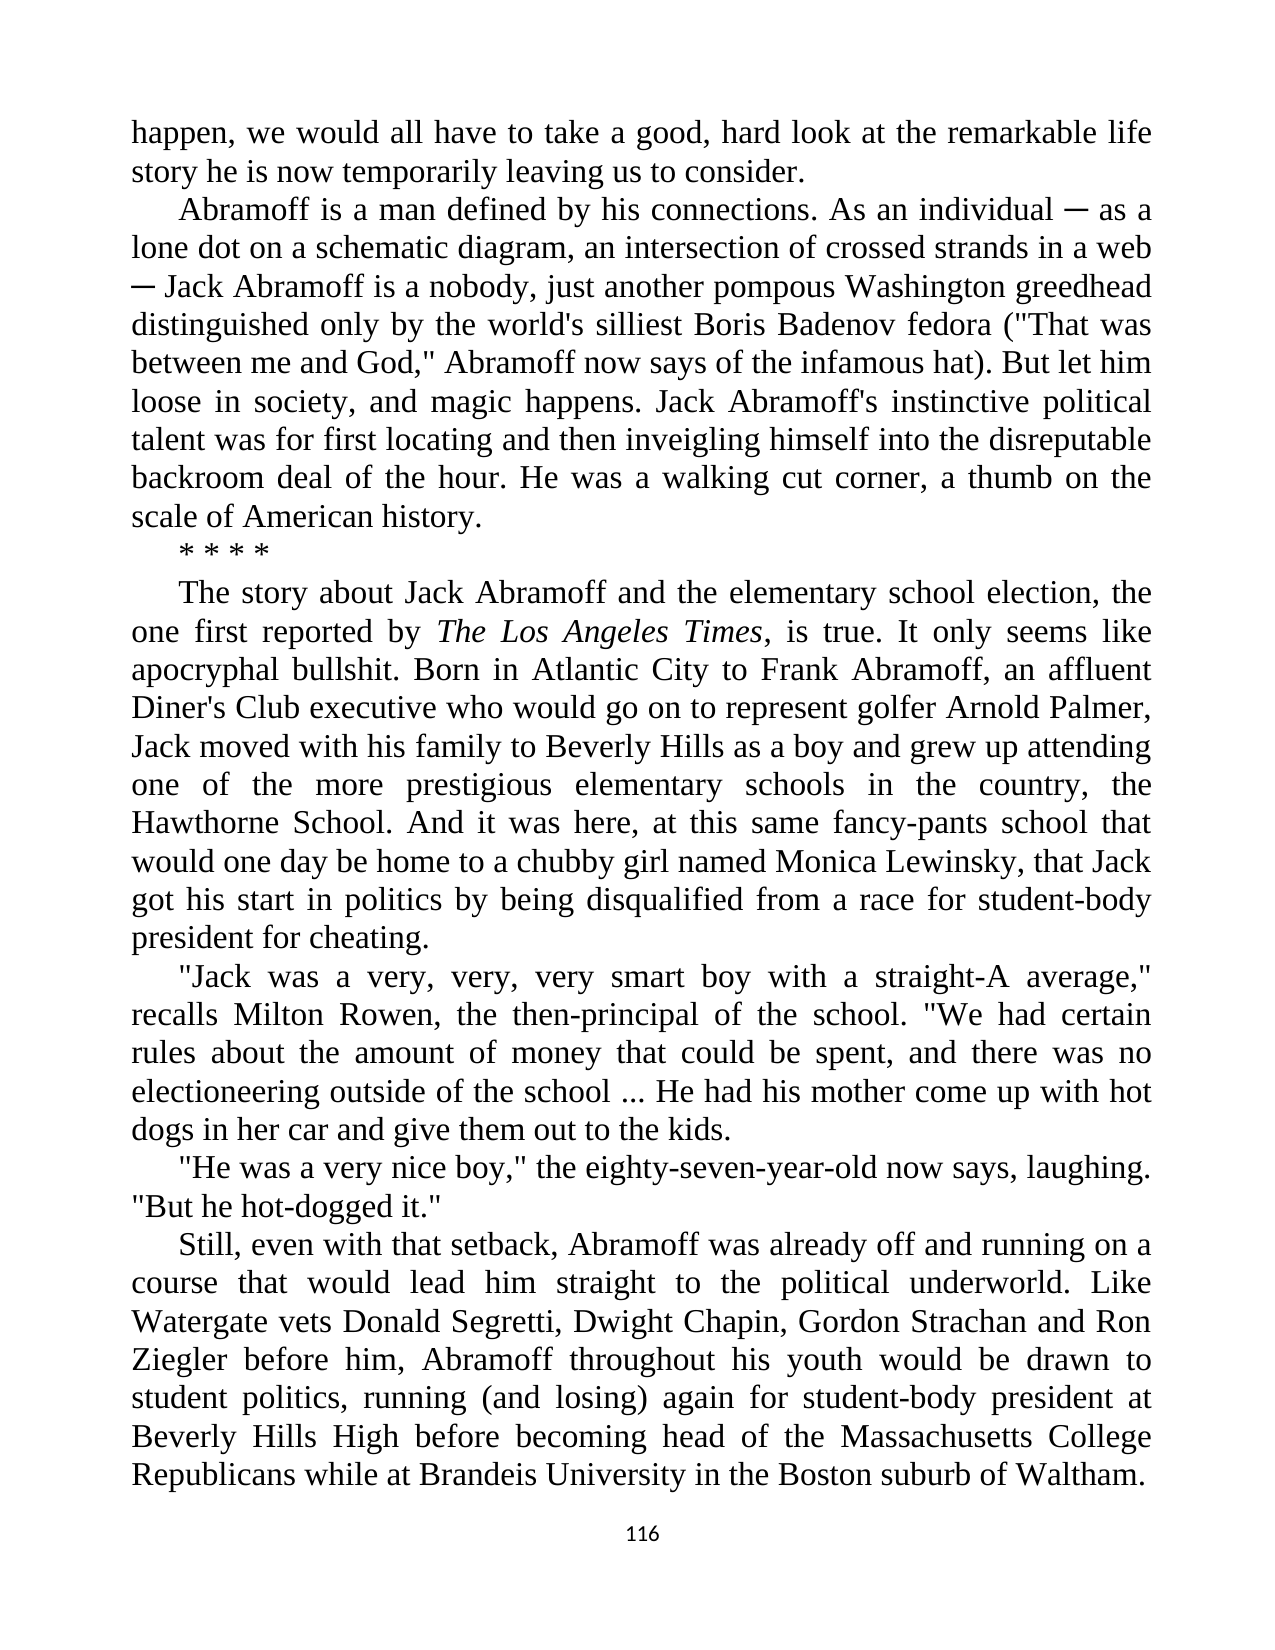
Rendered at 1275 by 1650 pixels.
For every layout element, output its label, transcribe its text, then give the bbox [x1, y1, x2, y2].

text "Jack was a very, very, very smart boy with a straight-A average," recalls Milton Rowen, the then-principal of the school. "We had certain rules about the amount of money that could be spent, and there was no electioneering outside of the school ... He had his mother come up with hot dogs in her car and give them out to the kids. [131, 956, 1153, 1147]
text Abramoff is a man defined by his connections. As an individual ─ as a lone dot on a schematic diagram, an intersection of crossed strands in a web ─ Jack Abramoff is a nobody, just another pompous Washington greedhead distinguished only by the world's silliest Boris Badenov fedora ("That was between me and God," Abramoff now says of the infamous hat). But let him loose in society, and magic happens. Jack Abramoff's instinctive political talent was for first locating and then inveigling himself into the disreputable backroom deal of the hour. He was a walking cut corner, a thumb on the scale of American history. [131, 189, 1153, 534]
text The story about Jack Abramoff and the elementary school election, the one first reported by The Los Angeles Times, is true. It only seems like apocryphal bullshit. Born in Atlantic City to Frank Abramoff, an affluent Diner's Club executive who would go on to represent golfer Arnold Palmer, Jack moved with his family to Beverly Hills as a boy and grew up attending one of the more prestigious elementary schools in the country, the Hawthorne School. And it was here, at this same fancy-pants school that would one day be home to a chubby girl named Monica Lewinsky, that Jack got his start in politics by being disqualified from a race for student-body president for cheating. [131, 572, 1153, 956]
text Still, even with that setback, Abramoff was already off and running on a course that would lead him straight to the political underworld. Like Watergate vets Donald Segretti, Dwight Chapin, Gordon Strachan and Ron Ziegler before him, Abramoff throughout his youth would be drawn to student politics, running (and losing) again for student-body president at Beverly Hills High before becoming head of the Massachusetts College Republicans while at Brandeis University in the Boston suburb of Waltham. [131, 1224, 1153, 1492]
text * * * * [131, 534, 1153, 572]
text "He was a very nice boy," the eighty-seven-year-old now says, laughing. "But he hot-dogged it." [131, 1147, 1153, 1224]
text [131, 112, 1153, 189]
